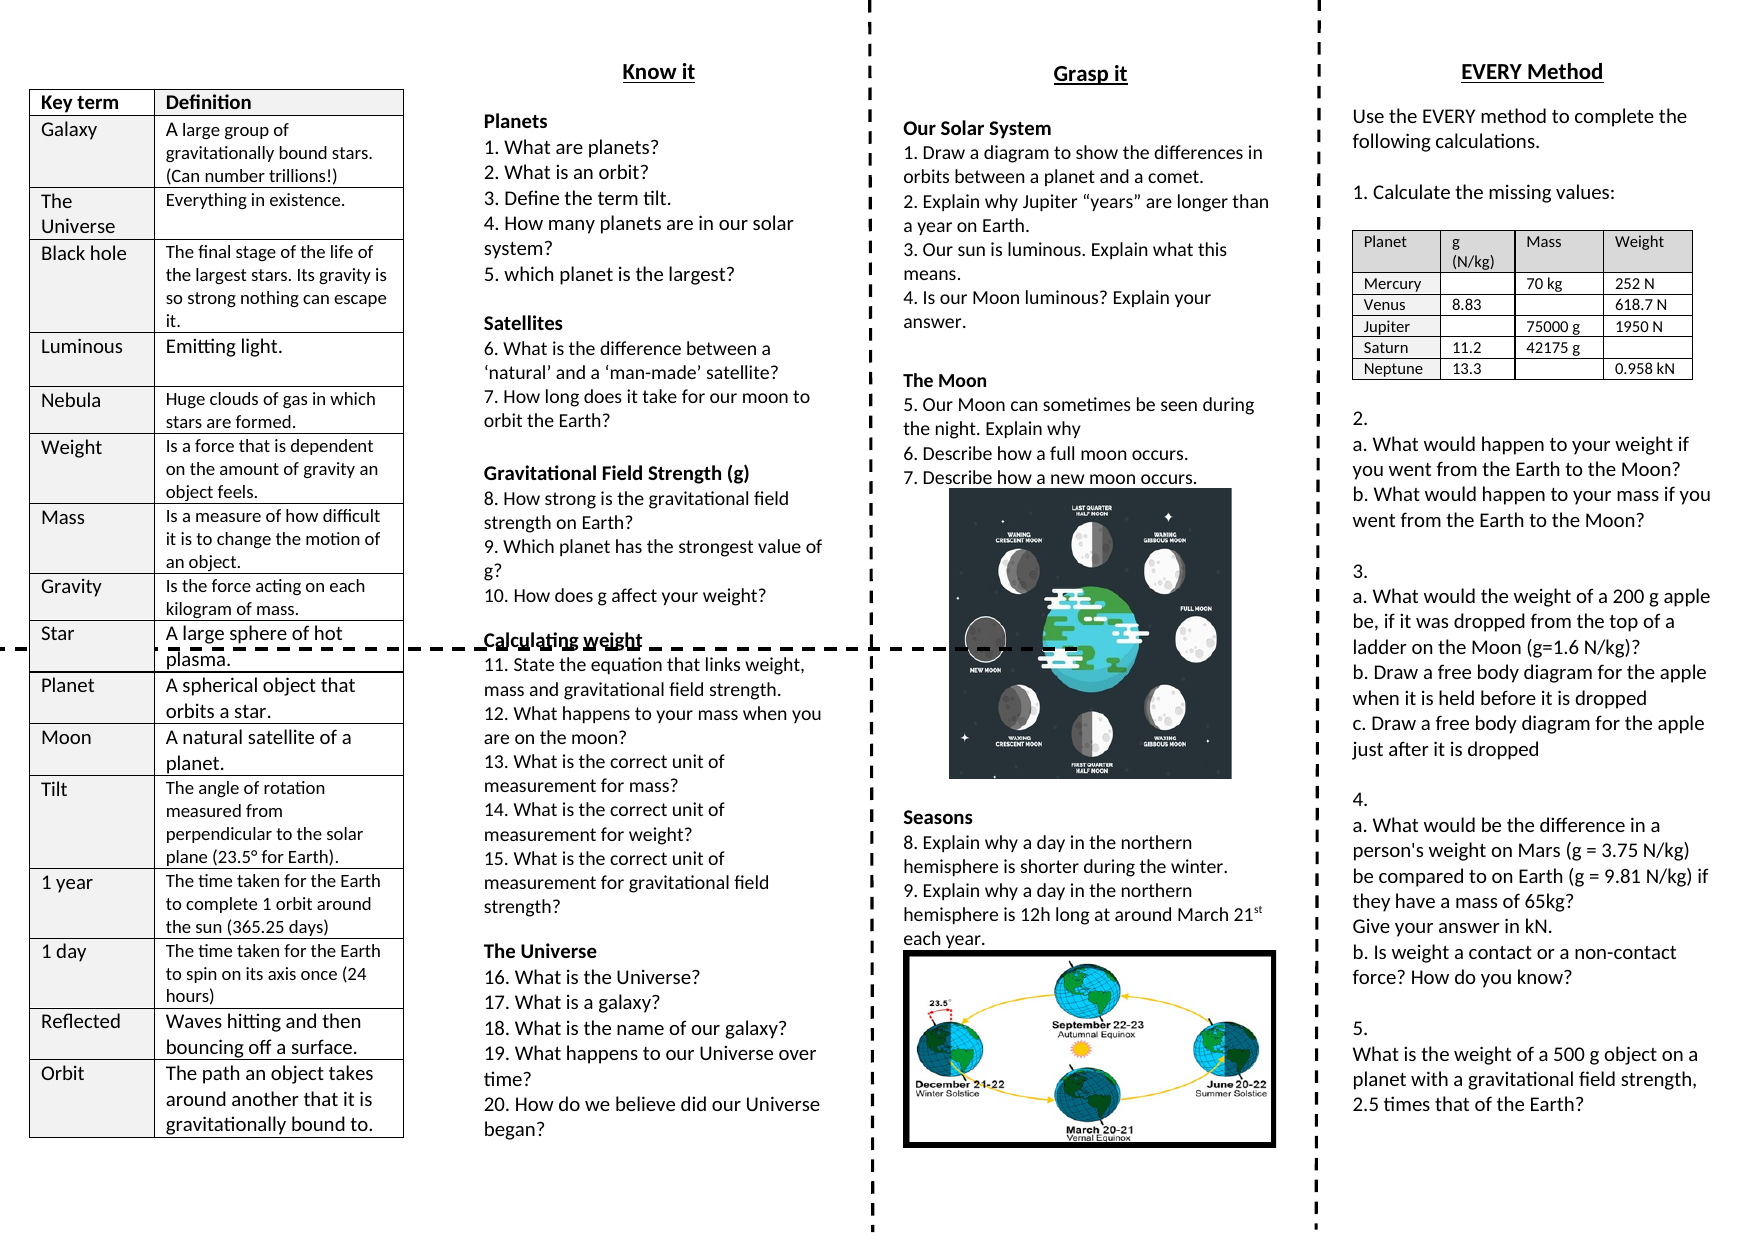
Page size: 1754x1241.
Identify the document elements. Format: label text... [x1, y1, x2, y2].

table_cell A large sphere of hot plasma. [155, 621, 403, 671]
table_cell A large group of gravitationally bound stars. (Can number trillions!) [155, 116, 403, 187]
picture [903, 950, 1277, 1148]
table_cell Mass [30, 504, 154, 573]
table_cell The angle of rotation measured from perpendicular to the solar plane (23.5° for Earth). [155, 776, 403, 868]
table_cell Moon [30, 724, 154, 775]
table_cell Everything in existence. [155, 188, 403, 239]
table_cell Waves hitting and then bouncing off a surface. [155, 1009, 403, 1059]
table_cell Is the force acting on each kilogram of mass. [155, 574, 403, 619]
table_header Key term [30, 90, 154, 115]
table_cell Luminous [30, 333, 154, 386]
table_cell Is a measure of how difficult it is to change the motion of an object. [155, 504, 403, 573]
table_cell Is a force that is dependent on the amount of gravity an object feels. [155, 434, 403, 503]
table_cell Emitting light. [155, 333, 403, 386]
table_cell The time taken for the Earth to spin on its axis once (24 hours) [155, 939, 403, 1007]
table_header Definition [155, 90, 403, 115]
table_cell The path an object takes around another that it is gravitationally bound to. [155, 1060, 403, 1137]
table_cell The final stage of the life of the largest stars. Its gravity is so strong nothing can escape it. [155, 240, 403, 332]
table_cell Tilt [30, 776, 154, 868]
table_cell Weight [30, 434, 154, 503]
table_cell 1 day [30, 939, 154, 1007]
table_cell Galaxy [30, 116, 154, 187]
table_cell 1 year [30, 869, 154, 938]
table_cell Gravity [30, 574, 154, 619]
table_cell Reflected [30, 1009, 154, 1059]
table_cell Nebula [30, 387, 154, 433]
table_cell Star [30, 621, 154, 671]
picture [949, 488, 1232, 779]
table_cell Black hole [30, 240, 154, 332]
table_cell Orbit [30, 1060, 154, 1137]
table_cell Planet [30, 673, 154, 723]
table_cell A natural satellite of a planet. [155, 724, 403, 775]
table_cell The time taken for the Earth to complete 1 orbit around the sun (365.25 days) [155, 869, 403, 938]
table_cell Huge clouds of gas in which stars are formed. [155, 387, 403, 433]
table_cell A spherical object that orbits a star. [155, 673, 403, 723]
table_cell The Universe [30, 188, 154, 239]
